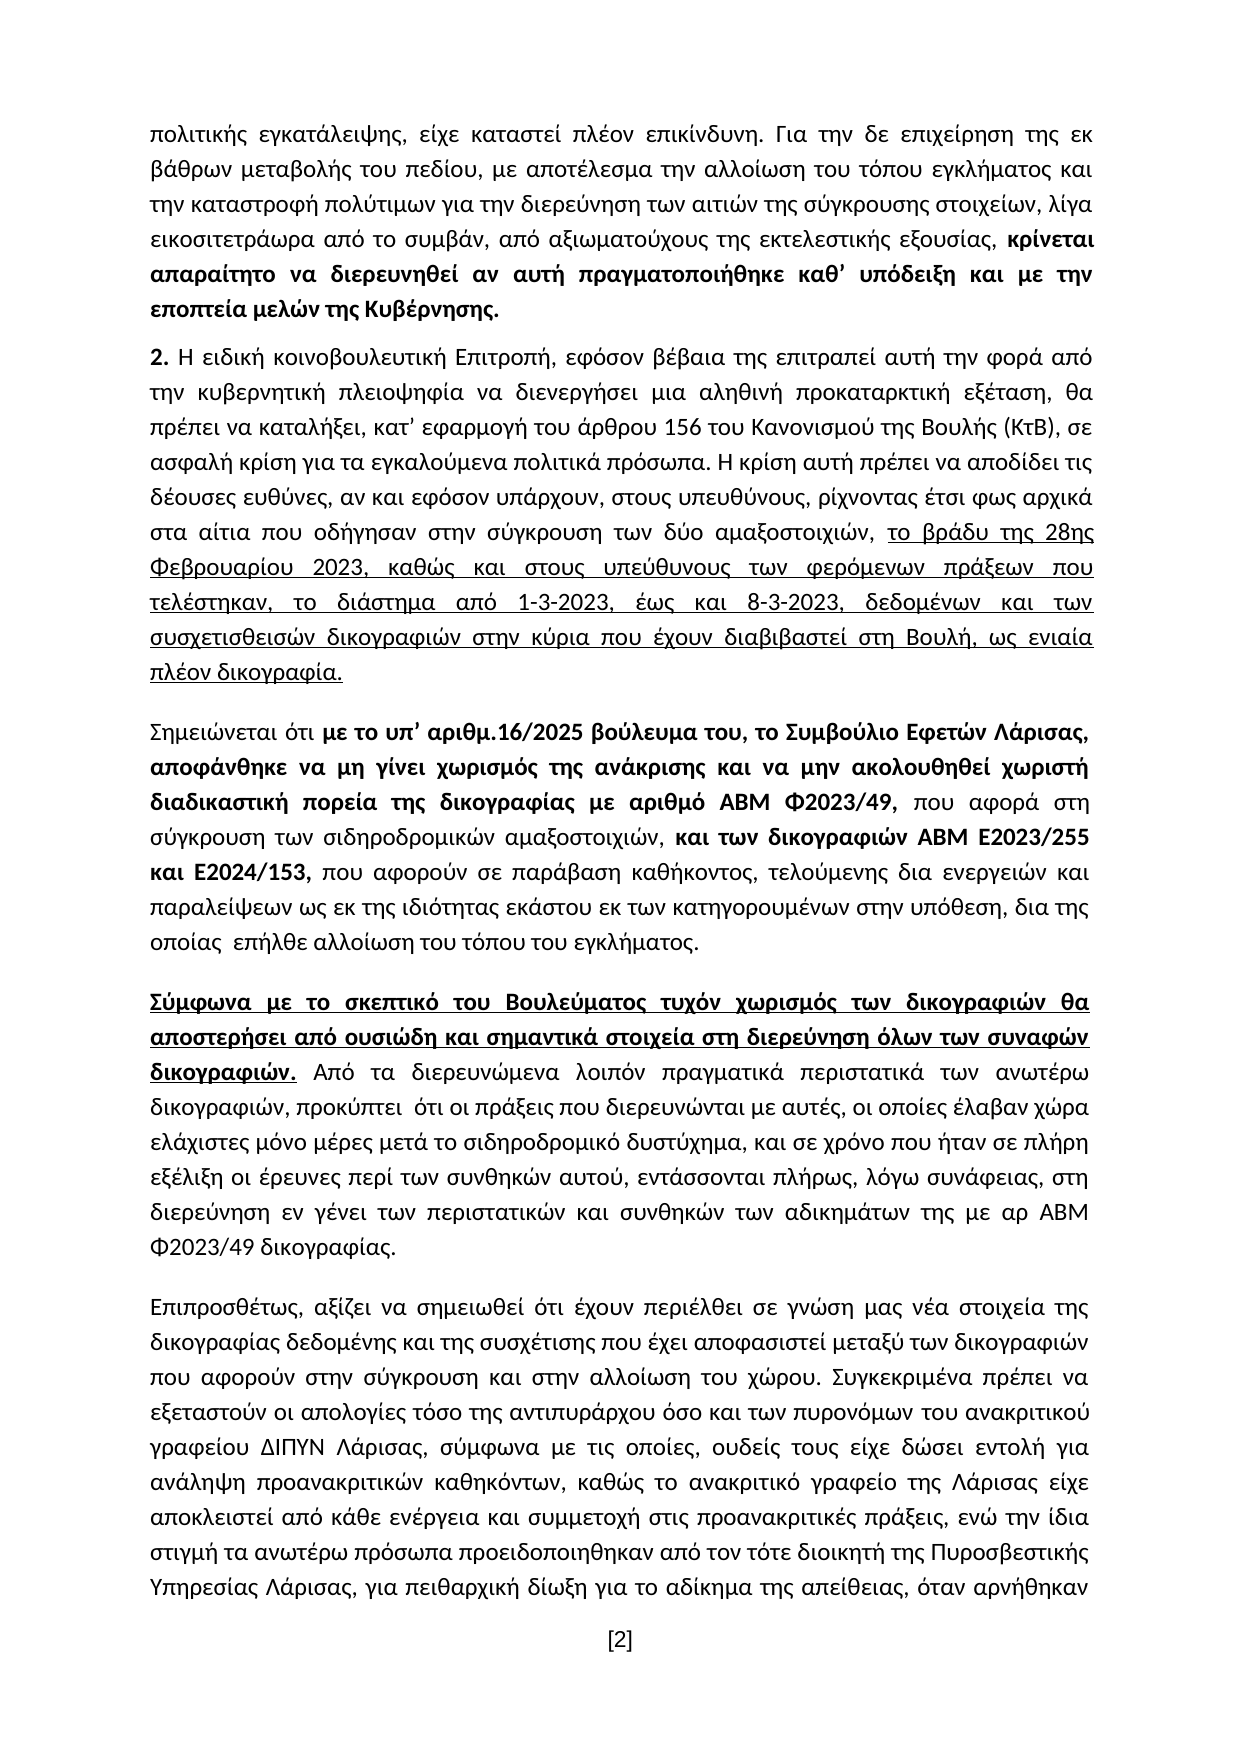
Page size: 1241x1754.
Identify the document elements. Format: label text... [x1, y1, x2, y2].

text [150, 1291, 1090, 1601]
text Σύμφωνα με το σκεπτικό του Βουλεύματος τυχόν χωρισμός των δικογραφιών θα αποστερήσει από ουσιώδη και σημαντικά στοιχεία στη διερεύνηση όλων των συναφών δικογραφιών. Από τα διερευνώμενα λοιπόν πραγματικά περιστατικά των ανωτέρω δικογραφιών, προκύπτει ότι οι πράξεις που διερευνώνται με αυτές, οι οποίες έλαβαν χώρα ελάχιστες μόνο μέρες μετά το σιδηροδρομικό δυστύχημα, και σε χρόνο που ήταν σε πλήρη εξέλιξη οι έρευνες περί των συνθηκών αυτού, εντάσσονται πλήρως, λόγω συνάφειας, στη διερεύνηση εν γένει των περιστατικών και συνθηκών των αδικημάτων της με αρ ΑΒΜ Φ2023/49 δικογραφίας. [150, 1048, 1090, 1261]
text 2. Η ειδική κοινοβουλευτική Επιτροπή, εφόσον βέβαια της επιτραπεί αυτή την φορά από την κυβερνητική πλειοψηφία να διενεργήσει μια αληθινή προκαταρκτική εξέταση, θα πρέπει να καταλήξει, κατ’ εφαρμογή του άρθρου 156 του Κανονισμού της Βουλής (ΚτΒ), σε ασφαλή κρίση για τα εγκαλούμενα πολιτικά πρόσωπα. Η κρίση αυτή πρέπει να αποδίδει τις δέουσες ευθύνες, αν και εφόσον υπάρχουν, στους υπευθύνους, ρίχνοντας έτσι φως αρχικά στα αίτια που οδήγησαν στην σύγκρουση των δύο αμαξοστοιχιών, το βράδυ της 28ης Φεβρουαρίου 2023, καθώς και στους υπεύθυνους των φερόμενων πράξεων που τελέστηκαν, το διάστημα από 1-3-2023, έως και 8-3-2023, δεδομένων και των συσχετισθεισών δικογραφιών στην κύρια που έχουν διαβιβαστεί στη Βουλή, ως ενιαία πλέον δικογραφία. [150, 341, 1094, 577]
text Σημειώνεται ότι με το υπ’ αριθμ.16/2025 βούλευμα του, το Συμβούλιο Εφετών Λάρισας, αποφάνθηκε να μη γίνει χωρισμός της ανάκρισης και να μην ακολουθηθεί χωριστή διαδικαστική πορεία της δικογραφίας με αριθμό ΑΒΜ Φ2023/49, που αφορά στη σύγκρουση των σιδηροδρομικών αμαξοστοιχιών, και των δικογραφιών ΑΒΜ Ε2023/255 και Ε2024/153, που αφορούν σε παράβαση καθήκοντος, τελούμενης δια ενεργειών και παραλείψεων ως εκ της ιδιότητας εκάστου εκ των κατηγορουμένων στην υπόθεση, δια της οποίας επήλθε αλλοίωση του τόπου του εγκλήματος. [150, 716, 1090, 956]
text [150, 118, 1094, 324]
